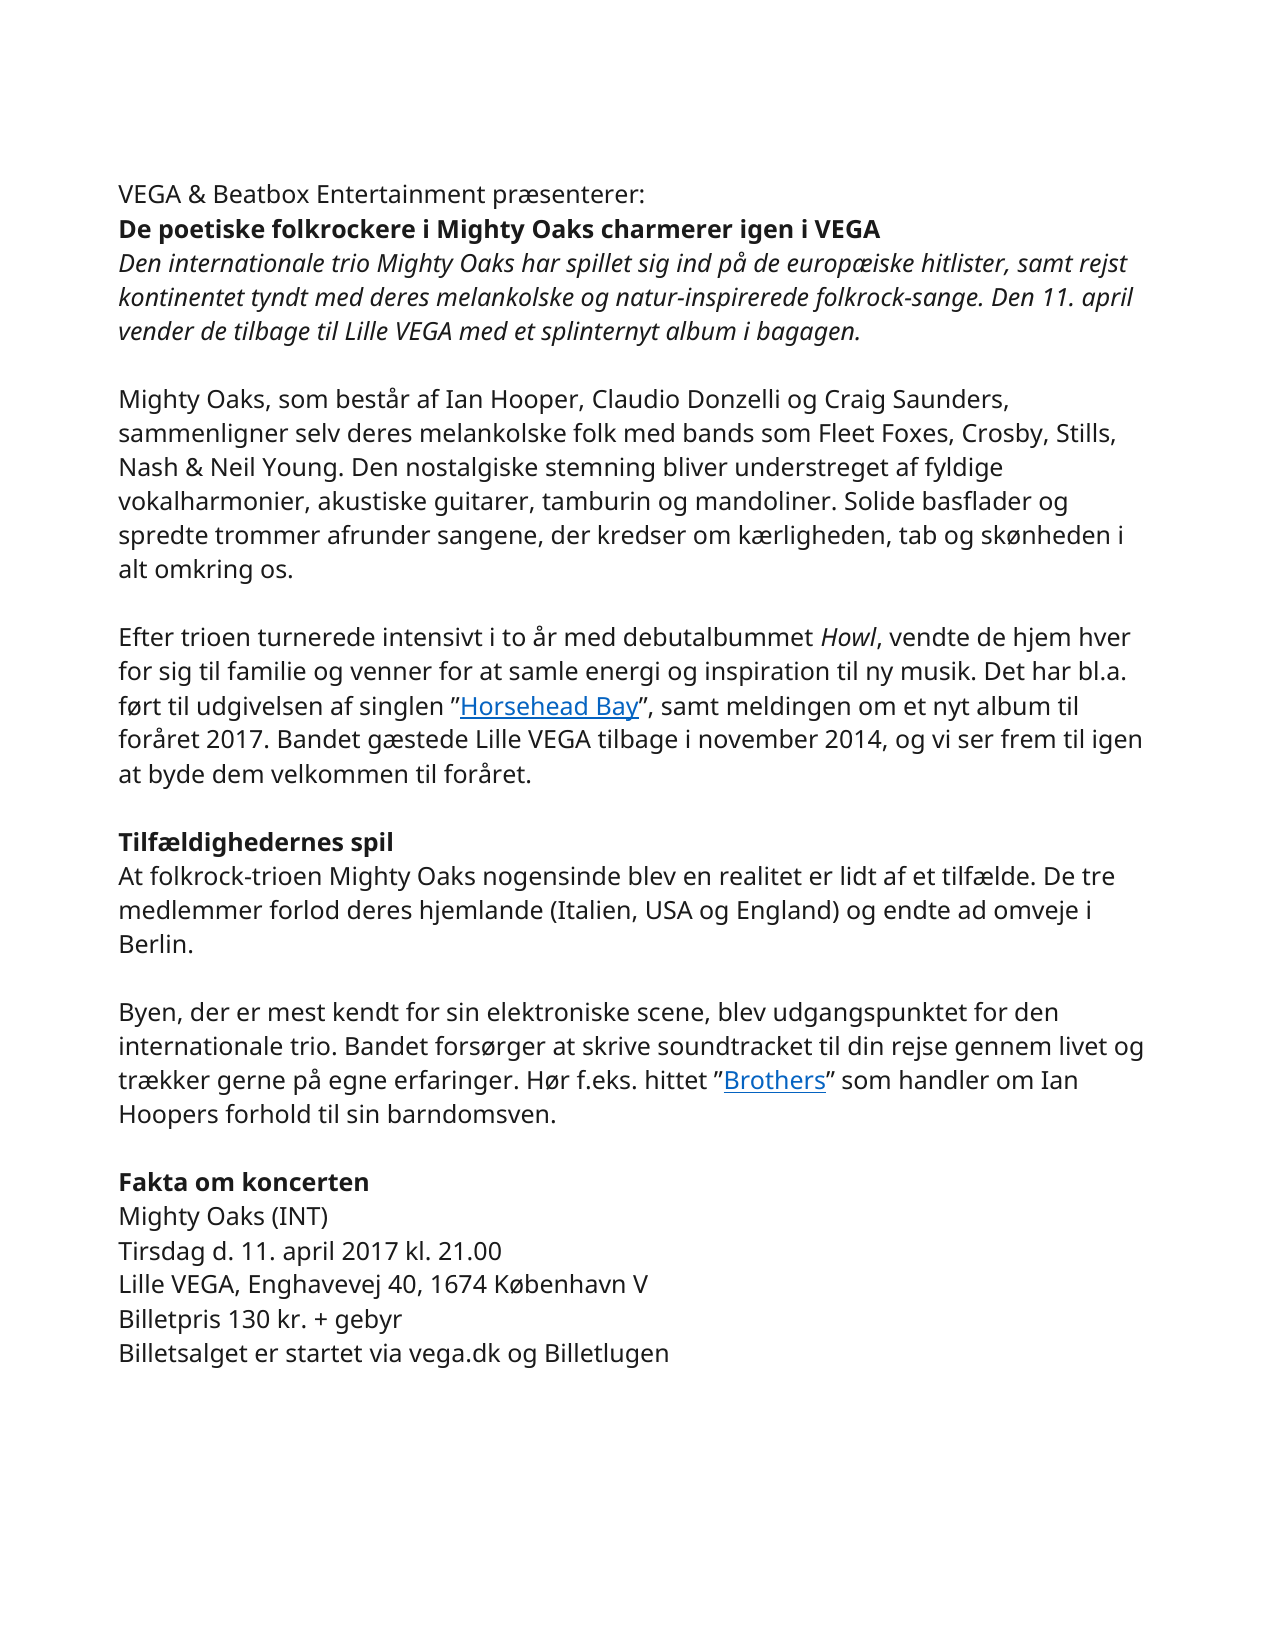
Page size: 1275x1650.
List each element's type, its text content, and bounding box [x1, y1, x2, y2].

text At folkrock-trioen Mighty Oaks nogensinde blev en realitet er lidt af et tilfælde. De tre medlemmer forlod deres hjemlande (Italien, USA og England) og endte ad omveje i Berlin. [118, 858, 1157, 961]
text Fakta om koncerten [118, 1165, 1157, 1199]
text Efter trioen turnerede intensivt i to år med debutalbummet Howl, vendte de hjem hver for sig til familie og venner for at samle energi og inspiration til ny musik. Det har bl.a. ført til udgivelsen af singlen ”Horsehead Bay”, samt meldingen om et nyt album til foråret 2017. Bandet gæstede Lille VEGA tilbage i november 2014, og vi ser frem til igen at byde dem velkommen til foråret. [118, 620, 1157, 790]
text Mighty Oaks (INT) [118, 1199, 1157, 1233]
text Lille VEGA, Enghavevej 40, 1674 København V [118, 1267, 1157, 1301]
text Billetpris 130 kr. + gebyr [118, 1301, 1157, 1335]
text Tirsdag d. 11. april 2017 kl. 21.00 [118, 1233, 1157, 1267]
text Mighty Oaks, som består af Ian Hooper, Claudio Donzelli og Craig Saunders, sammenligner selv deres melankolske folk med bands som Fleet Foxes, Crosby, Stills, Nash & Neil Young. Den nostalgiske stemning bliver understreget af fyldige vokalharmonier, akustiske guitarer, tamburin og mandoliner. Solide basflader og spredte trommer afrunder sangene, der kredser om kærligheden, tab og skønheden i alt omkring os. [118, 382, 1157, 586]
text VEGA & Beatbox Entertainment præsenterer: De poetiske folkrockere i Mighty Oaks charmerer igen i VEGA [118, 177, 1157, 245]
text Tilfældighedernes spil [118, 824, 1157, 858]
text Den internationale trio Mighty Oaks har spillet sig ind på de europæiske hitlister, samt rejst kontinentet tyndt med deres melankolske og natur-inspirerede folkrock-sange. Den 11. april vender de tilbage til Lille VEGA med et splinternyt album i bagagen. [118, 245, 1157, 347]
text Byen, der er mest kendt for sin elektroniske scene, blev udgangspunktet for den internationale trio. Bandet forsørger at skrive soundtracket til din rejse gennem livet og trækker gerne på egne erfaringer. Hør f.eks. hittet ”Brothers” som handler om Ian Hoopers forhold til sin barndomsven. [118, 995, 1157, 1131]
text Billetsalget er startet via vega.dk og Billetlugen [118, 1335, 1157, 1369]
